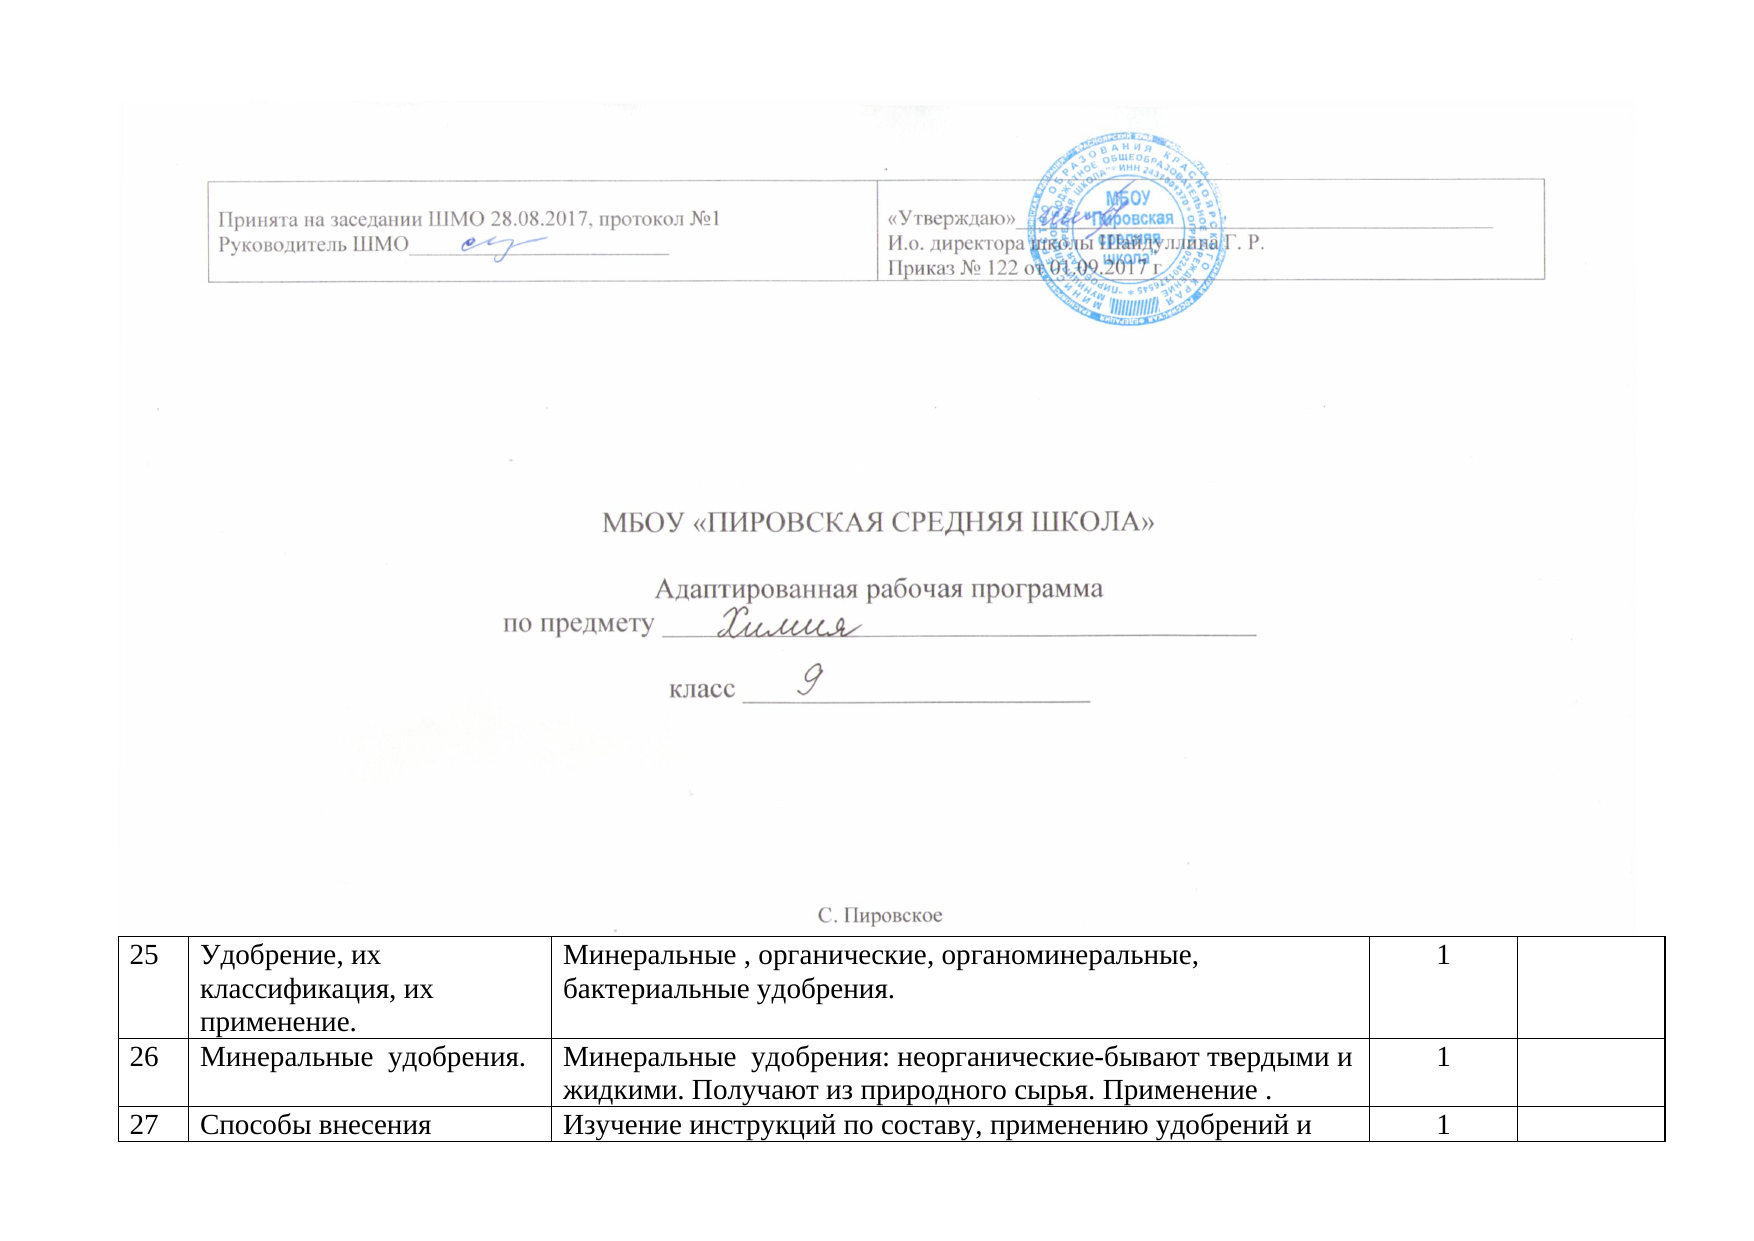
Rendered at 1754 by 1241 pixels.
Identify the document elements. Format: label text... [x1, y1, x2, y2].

table_cell Изучение инструкций по составу, применению удобрений и мерам предосторожности по использованию. [552, 1107, 1369, 1141]
picture [118, 101, 1636, 936]
table_cell Минеральные , органические, органоминеральные, бактериальные удобрения. [552, 937, 1369, 1038]
table_cell 1 [1370, 1107, 1517, 1141]
table_cell [1518, 1039, 1664, 1106]
table_cell 26 [119, 1039, 188, 1106]
table_cell [1518, 937, 1664, 1038]
table_cell Минеральные удобрения. [189, 1039, 551, 1106]
table_cell 27 [119, 1107, 188, 1141]
table_cell Минеральные удобрения: неорганические-бывают твердыми и жидкими. Получают из природного сырья. Применение . [552, 1039, 1369, 1106]
table_cell [1518, 1107, 1664, 1141]
table_cell Удобрение, их классификация, их применение. [189, 937, 551, 1038]
table_cell 25 [119, 937, 188, 1038]
table_cell 1 [1370, 1039, 1517, 1106]
table_cell 1 [1370, 937, 1517, 1038]
table_cell Способы внесения удобрений и безопасность работы с ними. [189, 1107, 551, 1141]
